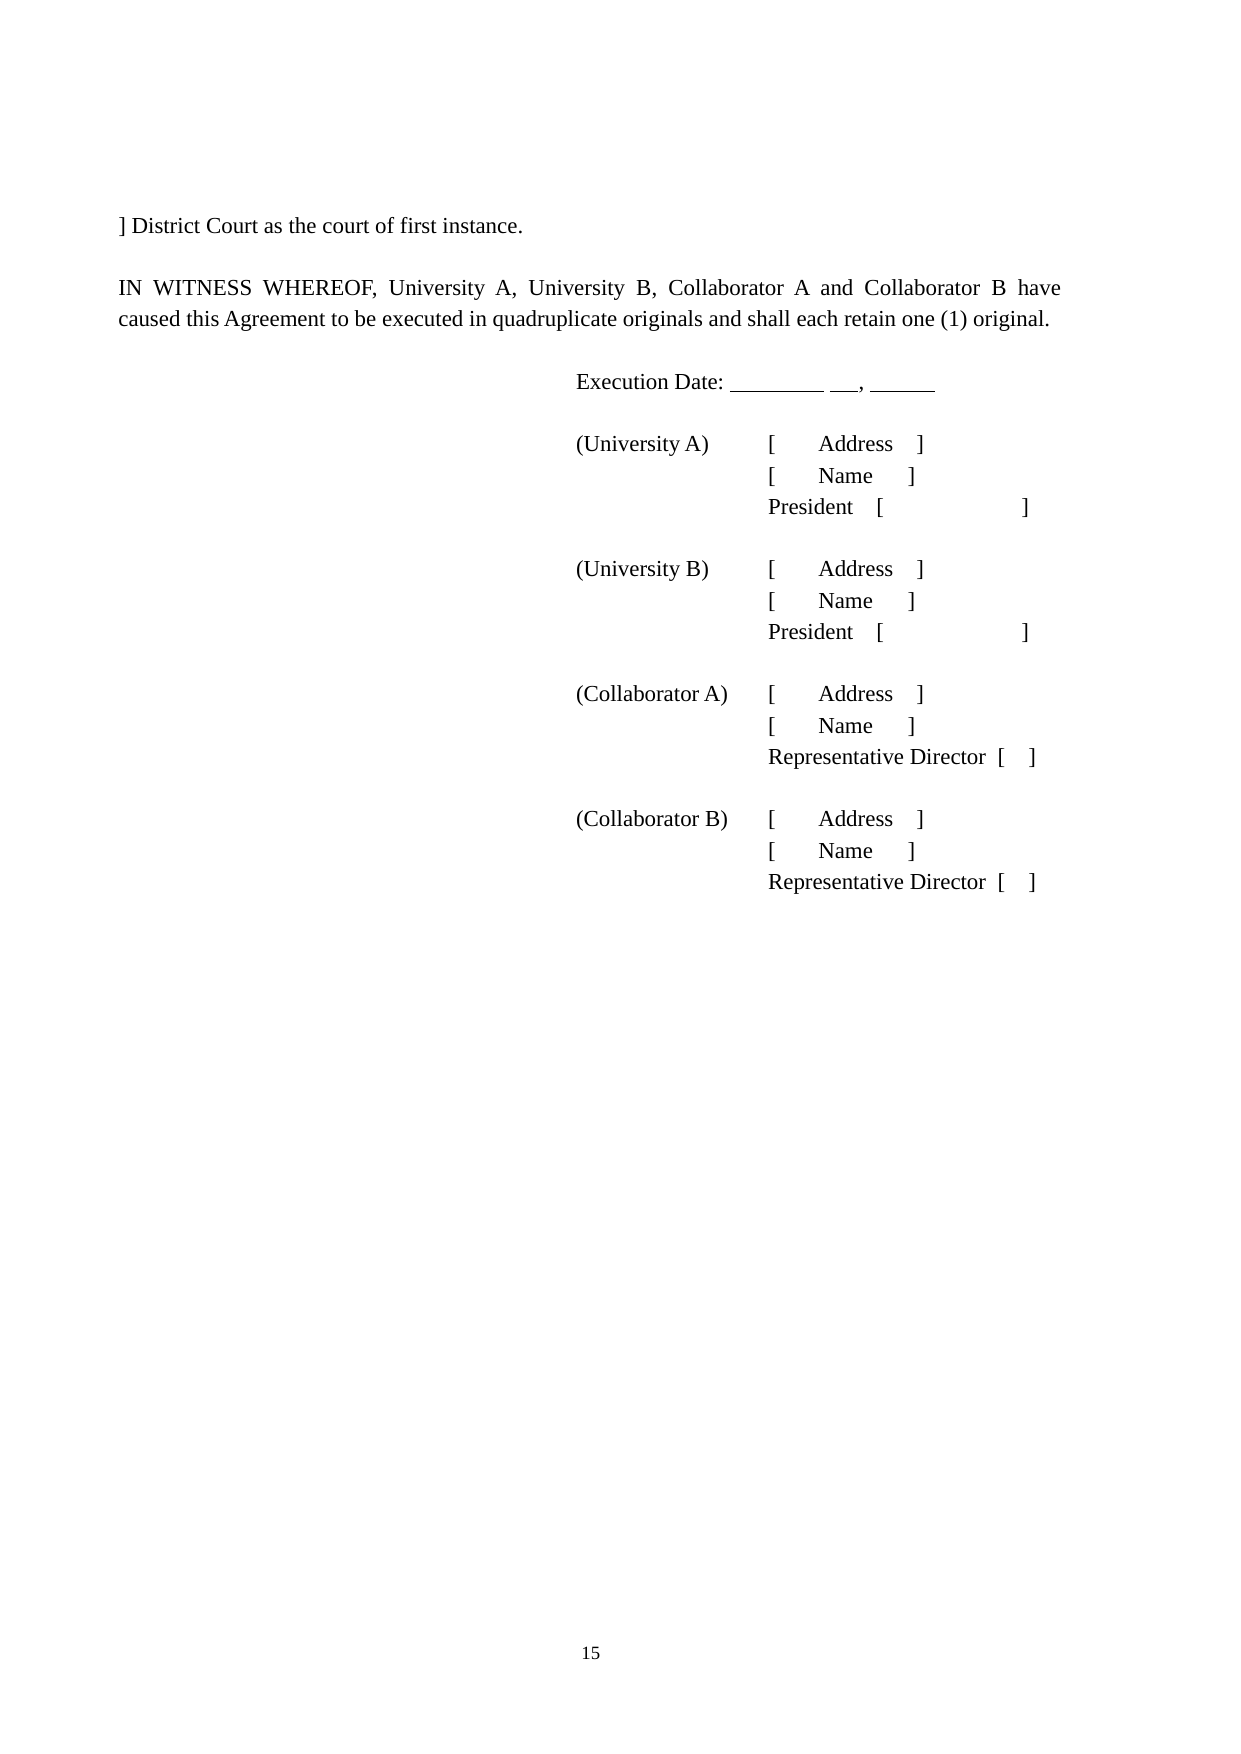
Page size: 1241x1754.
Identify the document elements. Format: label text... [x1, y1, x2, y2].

text [ Name ] [118, 457, 1063, 488]
text [ Name ] [118, 582, 1063, 613]
text (Collaborator B) [ Address ] [118, 801, 1063, 832]
text President [ ] [118, 488, 1063, 519]
text (University B) [ Address ] [118, 551, 1063, 582]
text [ Name ] [118, 707, 1063, 738]
text Representative Director [ ] [118, 738, 1063, 769]
text IN WITNESS WHEREOF, University A, University B, Collaborator A and Collaborator B have caused this Agreement to be executed in quadruplicate originals and shall each retain one (1) original. [118, 269, 1063, 332]
text [ Name ] [118, 832, 1063, 863]
text (Collaborator A) [ Address ] [118, 676, 1063, 707]
text Representative Director [ ] [118, 863, 1063, 894]
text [118, 207, 1063, 238]
text (University A) [ Address ] [118, 426, 1063, 457]
text Execution Date: , [118, 363, 1063, 394]
text President [ ] [118, 613, 1063, 644]
